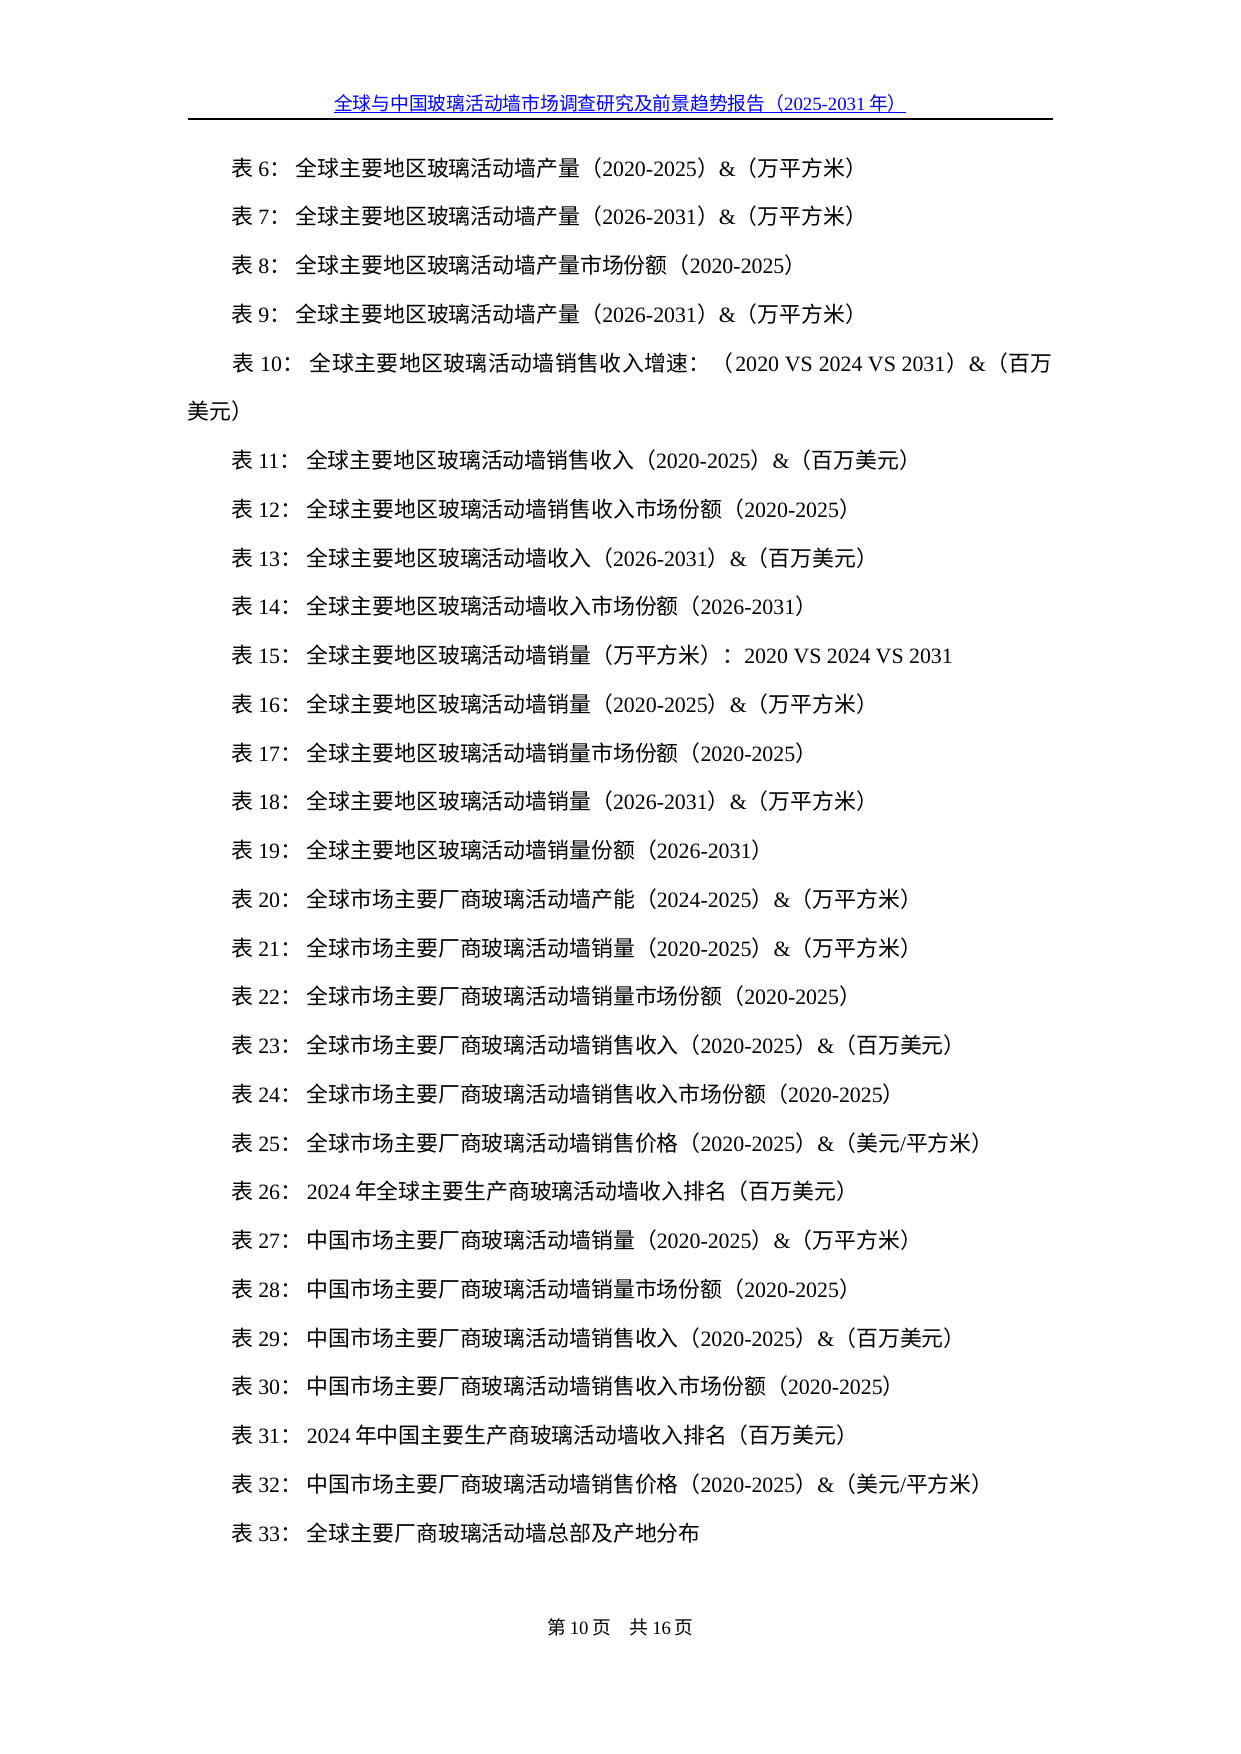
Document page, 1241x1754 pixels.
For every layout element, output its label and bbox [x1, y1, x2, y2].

text [187, 150, 1053, 1548]
